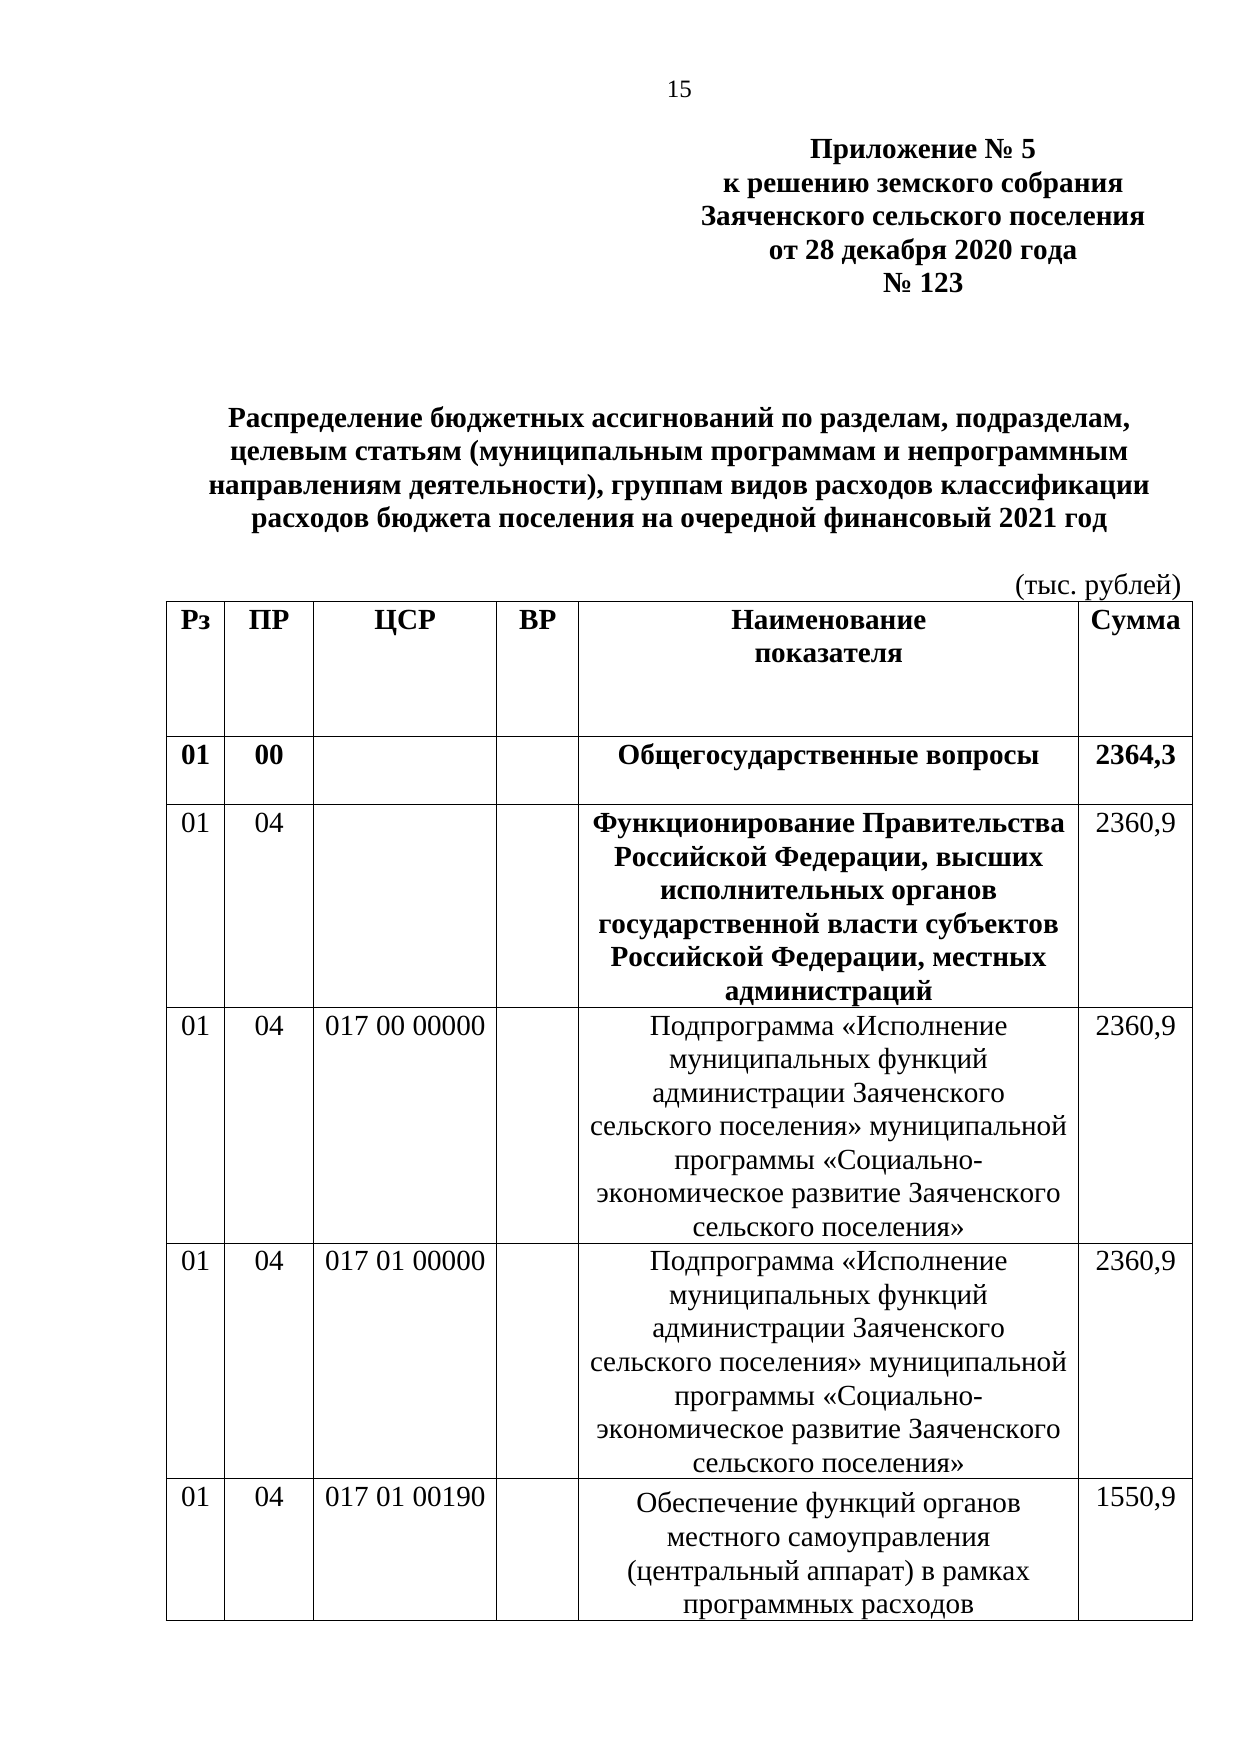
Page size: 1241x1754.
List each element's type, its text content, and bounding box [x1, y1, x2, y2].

table_cell 017 00 00000 [314, 1008, 496, 1242]
table_cell 04 [225, 1008, 313, 1242]
text (тыс. рублей) [177, 567, 1181, 601]
table_header ПР [225, 602, 313, 736]
text № 123 [665, 266, 1181, 299]
text к решению земского собрания [665, 165, 1181, 198]
table_cell [497, 1244, 578, 1478]
table_cell [497, 737, 578, 804]
table_cell 017 01 00190 [314, 1479, 496, 1620]
table_cell 2360,9 [1079, 1244, 1192, 1478]
table_cell Функционирование Правительства Российской Федерации, высших исполнительных органов государственной власти субъектов Российской Федерации, местных администраций [579, 805, 1078, 1007]
table_cell 01 [167, 1008, 224, 1242]
table_cell [314, 737, 496, 804]
table_header Сумма [1079, 602, 1192, 736]
text Распределение бюджетных ассигнований по разделам, подразделам, [177, 400, 1181, 433]
table_cell 01 [167, 1244, 224, 1478]
text Приложение № 5 [665, 131, 1181, 165]
table_header ЦСР [314, 602, 496, 736]
table_cell Подпрограмма «Исполнение муниципальных функций администрации Заяченского сельского поселения» муниципальной программы «Социально-экономическое развитие Заяченского сельского поселения» [579, 1244, 1078, 1478]
table_cell 00 [225, 737, 313, 804]
table_header Наименование показателя [579, 602, 1078, 736]
table_cell 01 [167, 805, 224, 1007]
table_header Рз [167, 602, 224, 736]
table_cell 01 [167, 1479, 224, 1620]
table_cell Подпрограмма «Исполнение муниципальных функций администрации Заяченского сельского поселения» муниципальной программы «Социально-экономическое развитие Заяченского сельского поселения» [579, 1008, 1078, 1242]
table_cell Обеспечение функций органов местного самоуправления (центральный аппарат) в рамках программных расходов [579, 1479, 1078, 1620]
table_cell 04 [225, 1244, 313, 1478]
table_cell 1550,9 [1079, 1479, 1192, 1620]
table_cell 2364,3 [1079, 737, 1192, 804]
text Заяченского сельского поселения [665, 198, 1181, 232]
table_cell [497, 1008, 578, 1242]
table_cell [314, 805, 496, 1007]
table_cell 017 01 00000 [314, 1244, 496, 1478]
text направлениям деятельности), группам видов расходов классификации расходов бюджета поселения на очередной финансовый 2021 год [177, 467, 1181, 534]
table_cell 04 [225, 805, 313, 1007]
table_cell 04 [225, 1479, 313, 1620]
text целевым статьям (муниципальным программам и непрограммным [177, 433, 1181, 467]
table_header ВР [497, 602, 578, 736]
table_cell 01 [167, 737, 224, 804]
table_cell Общегосударственные вопросы [579, 737, 1078, 804]
table_cell 2360,9 [1079, 1008, 1192, 1242]
table_cell 2360,9 [1079, 805, 1192, 1007]
table_cell [497, 805, 578, 1007]
table_cell [497, 1479, 578, 1620]
text от 28 декабря 2020 года [665, 232, 1181, 266]
